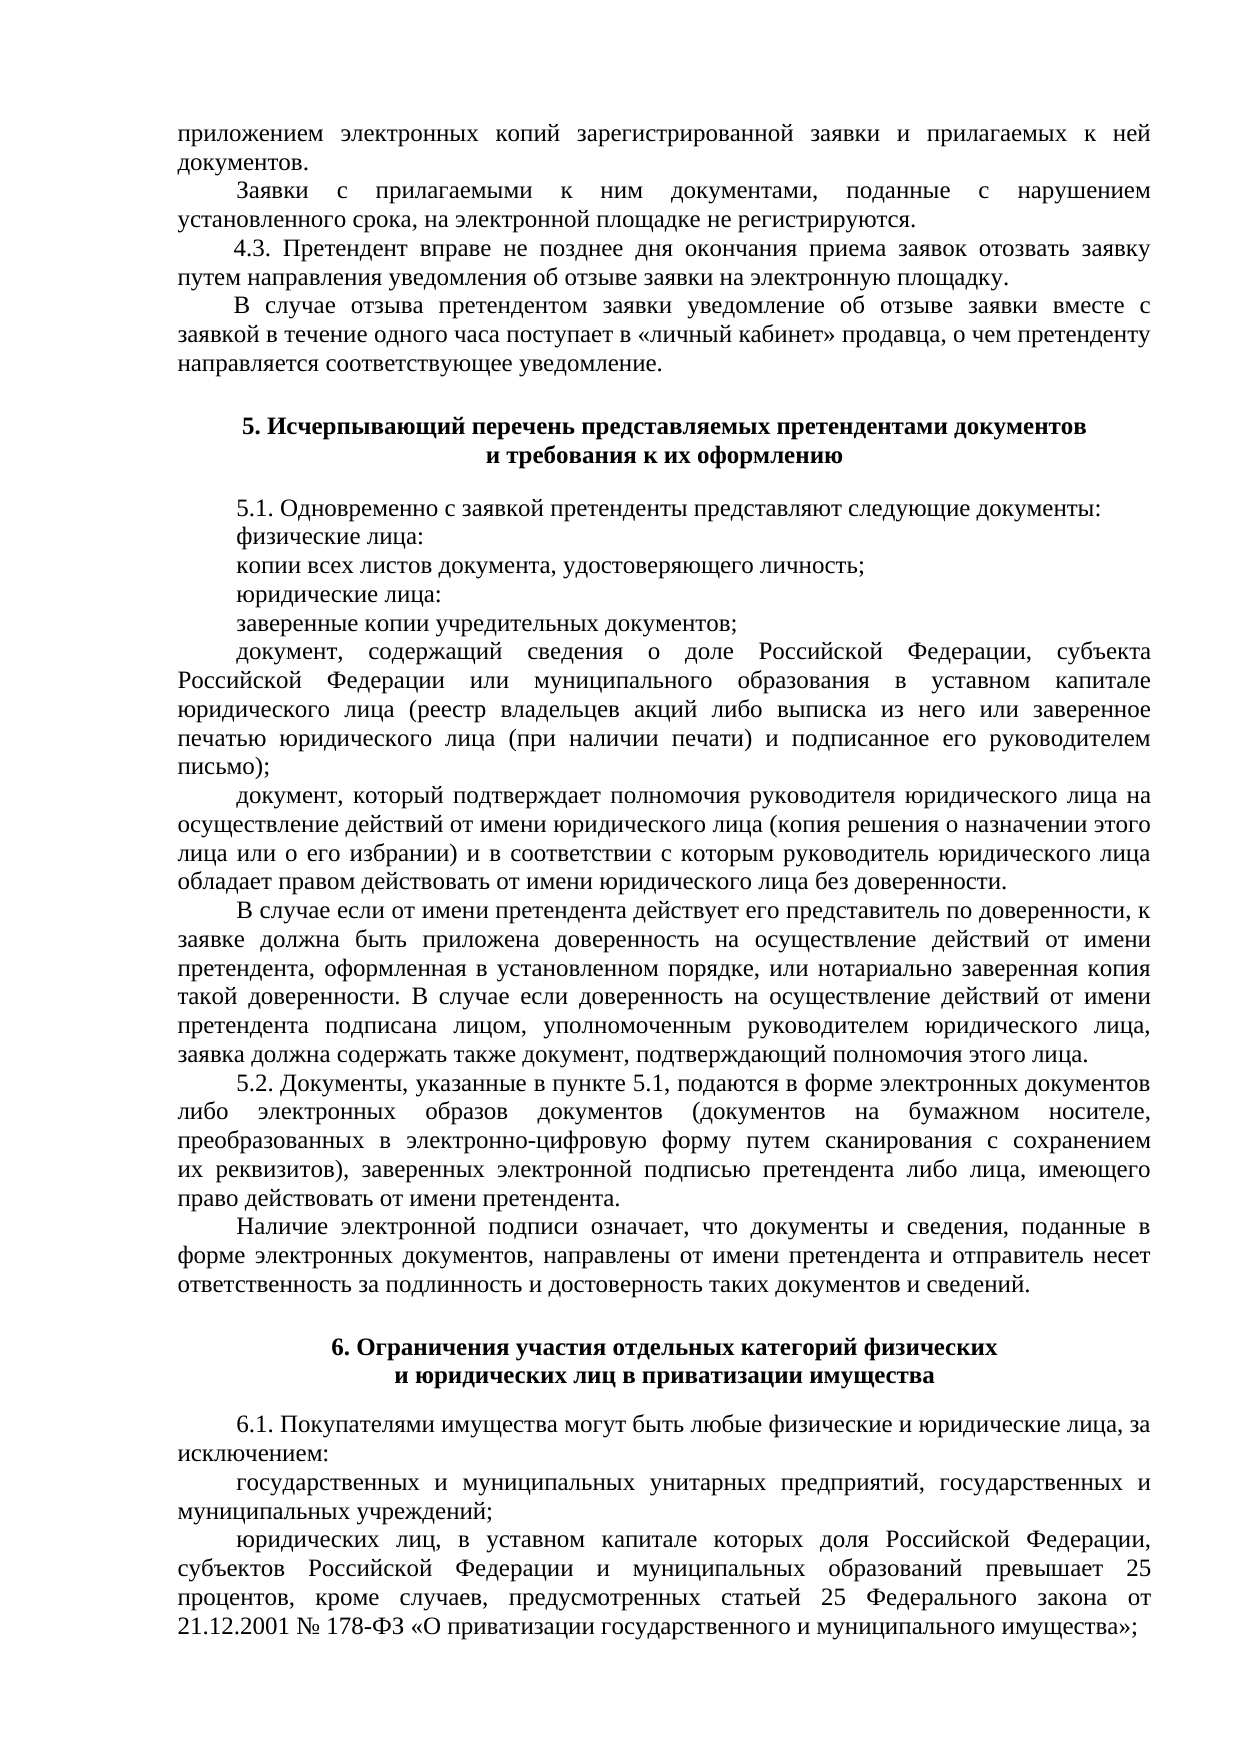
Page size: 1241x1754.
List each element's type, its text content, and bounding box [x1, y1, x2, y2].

text В случае отзыва претендентом заявки уведомление об отзыве заявки вместе с заявкой в течение одного часа поступает в «личный кабинет» продавца, о чем претенденту направляется соответствующее уведомление. [177, 291, 1152, 377]
text 5. Исчерпывающий перечень представляемых претендентами документов [177, 411, 1152, 440]
text государственных и муниципальных унитарных предприятий, государственных и муниципальных учреждений; [177, 1467, 1152, 1524]
text 6. Ограничения участия отдельных категорий физических [177, 1332, 1152, 1360]
text 5.2. Документы, указанные в пункте 5.1, подаются в форме электронных документов либо электронных образов документов (документов на бумажном носителе, преобразованных в электронно-цифровую форму путем сканирования с сохранением их реквизитов), заверенных электронной подписью претендента либо лица, имеющего право действовать от имени претендента. [177, 1068, 1152, 1211]
text 6.1. Покупателями имущества могут быть любые физические и юридические лица, за исключением: [177, 1409, 1152, 1467]
text документ, который подтверждает полномочия руководителя юридического лица на осуществление действий от имени юридического лица (копия решения о назначении этого лица или о его избрании) и в соответствии с которым руководитель юридического лица обладает правом действовать от имени юридического лица без доверенности. [177, 780, 1152, 895]
text юридические лица: [177, 579, 1152, 608]
text Наличие электронной подписи означает, что документы и сведения, поданные в форме электронных документов, направлены от имени претендента и отправитель несет ответственность за подлинность и достоверность таких документов и сведений. [177, 1211, 1152, 1298]
text документ, содержащий сведения о доле Российской Федерации, субъекта Российской Федерации или муниципального образования в уставном капитале юридического лица (реестр владельцев акций либо выписка из него или заверенное печатью юридического лица (при наличии печати) и подписанное его руководителем письмо); [177, 636, 1152, 780]
text юридических лиц, в уставном капитале которых доля Российской Федерации, субъектов Российской Федерации и муниципальных образований превышает 25 процентов, кроме случаев, предусмотренных статьей 25 Федерального закона от 21.12.2001 № 178-ФЗ «О приватизации государственного и муниципального имущества»; [177, 1524, 1152, 1639]
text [177, 118, 1152, 176]
text заверенные копии учредительных документов; [177, 608, 1152, 636]
text копии всех листов документа, удостоверяющего личность; [177, 550, 1152, 579]
text 5.1. Одновременно с заявкой претенденты представляют следующие документы: [177, 493, 1152, 521]
text физические лица: [177, 521, 1152, 550]
text и юридических лиц в приватизации имущества [177, 1360, 1152, 1389]
text и требования к их оформлению [177, 440, 1152, 468]
text Заявки с прилагаемыми к ним документами, поданные с нарушением установленного срока, на электронной площадке не регистрируются. [177, 176, 1152, 233]
text 4.3. Претендент вправе не позднее дня окончания приема заявок отозвать заявку путем направления уведомления об отзыве заявки на электронную площадку. [177, 233, 1152, 291]
text В случае если от имени претендента действует его представитель по доверенности, к заявке должна быть приложена доверенность на осуществление действий от имени претендента, оформленная в установленном порядке, или нотариально заверенная копия такой доверенности. В случае если доверенность на осуществление действий от имени претендента подписана лицом, уполномоченным руководителем юридического лица, заявка должна содержать также документ, подтверждающий полномочия этого лица. [177, 895, 1152, 1068]
